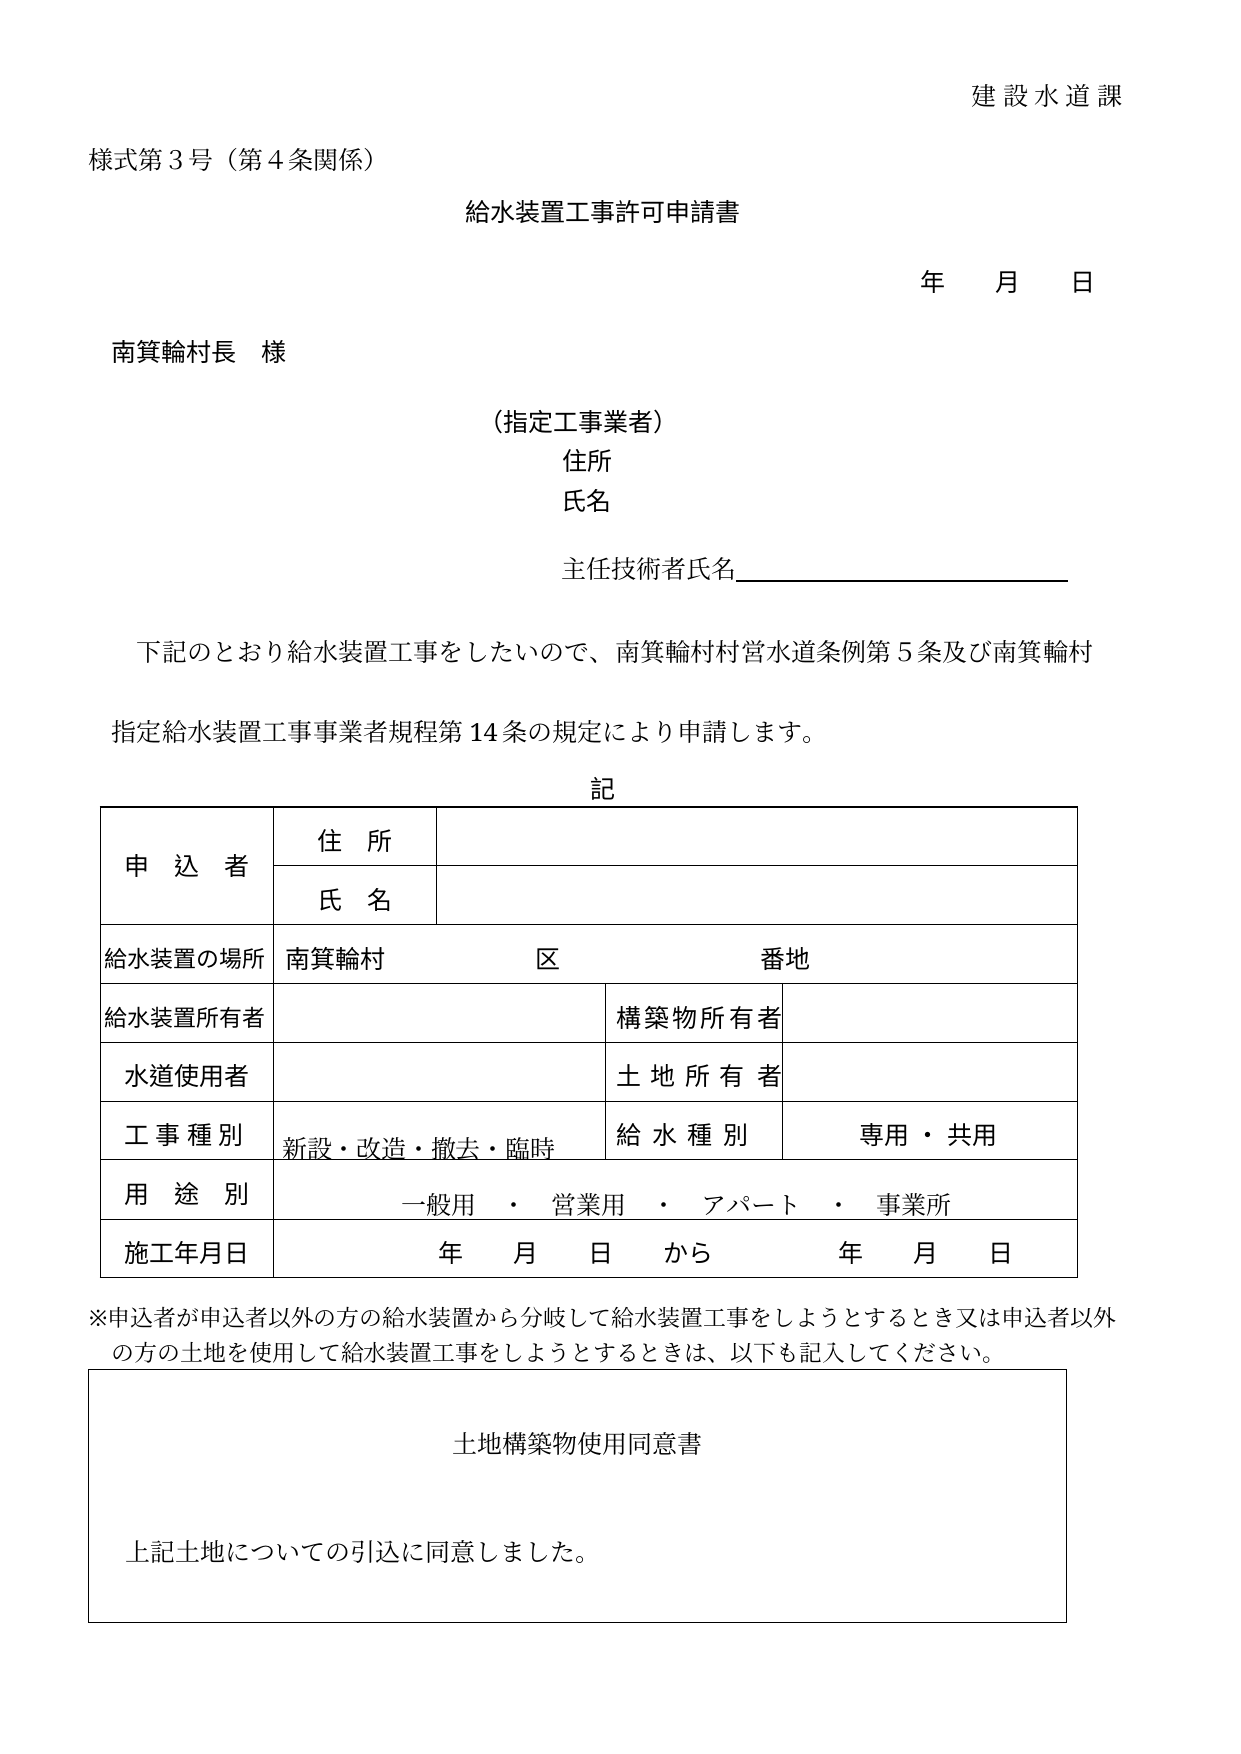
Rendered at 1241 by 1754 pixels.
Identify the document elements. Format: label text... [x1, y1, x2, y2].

table_cell 南箕輪村 区 番地 [274, 925, 1077, 983]
text 主任技術者氏名 [111, 532, 1122, 602]
table_cell 構築物所有者 [606, 984, 782, 1042]
text （指定工事業者） [259, 404, 897, 439]
text 下記のとおり給水装置工事をしたいので、南箕輪村村営水道条例第５条及び南箕輪村指定給水装置工事事業者規程第14条の規定により申請します。 [111, 616, 1094, 765]
table_cell 水道使用者 [101, 1043, 273, 1101]
text 氏名 [561, 483, 1122, 518]
table_cell 給 水 種 別 [606, 1102, 782, 1159]
table_cell 氏 名 [274, 866, 436, 924]
table_cell [437, 866, 1077, 924]
table_cell 給水装置所有者 [101, 984, 273, 1042]
table_header 申 込 者 [101, 808, 273, 924]
text 年 月 日 [89, 264, 1094, 299]
table_header 住 所 [274, 808, 436, 865]
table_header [89, 1370, 1066, 1622]
table_cell 年 月 日 から [274, 1220, 824, 1277]
text 様式第３号（第４条関係） [89, 124, 1122, 194]
table_cell 施工年月日 [101, 1220, 273, 1277]
table_cell 一般用 ・ 営業用 ・ アパート ・ 事業所 [274, 1160, 1077, 1218]
table_cell 専用 ・ 共用 [783, 1102, 1077, 1159]
table_cell [783, 1043, 1077, 1101]
table_cell 年 月 日 [824, 1220, 1077, 1277]
text 住所 [275, 443, 898, 478]
table_cell 工 事 種 別 [101, 1102, 273, 1159]
table_cell [274, 1043, 605, 1101]
text 給水装置工事許可申請書 [308, 194, 897, 229]
text 南箕輪村長 様 [111, 334, 1122, 369]
table_cell 新設・改造・撤去・臨時 [274, 1102, 605, 1159]
table_cell 給水装置の場所 [101, 925, 273, 983]
table_cell [783, 984, 1077, 1042]
table_header [437, 808, 1077, 865]
text 記 [308, 772, 898, 806]
text ※申込者が申込者以外の方の給水装置から分岐して給水装置工事をしようとするとき又は申込者以外の方の土地を使用して給水装置工事をしようとするときは、以下も記入してください。 [89, 1299, 1122, 1369]
table_cell [274, 984, 605, 1042]
table_cell 用 途 別 [101, 1160, 273, 1218]
table_cell 土地所有 者 [606, 1043, 782, 1101]
